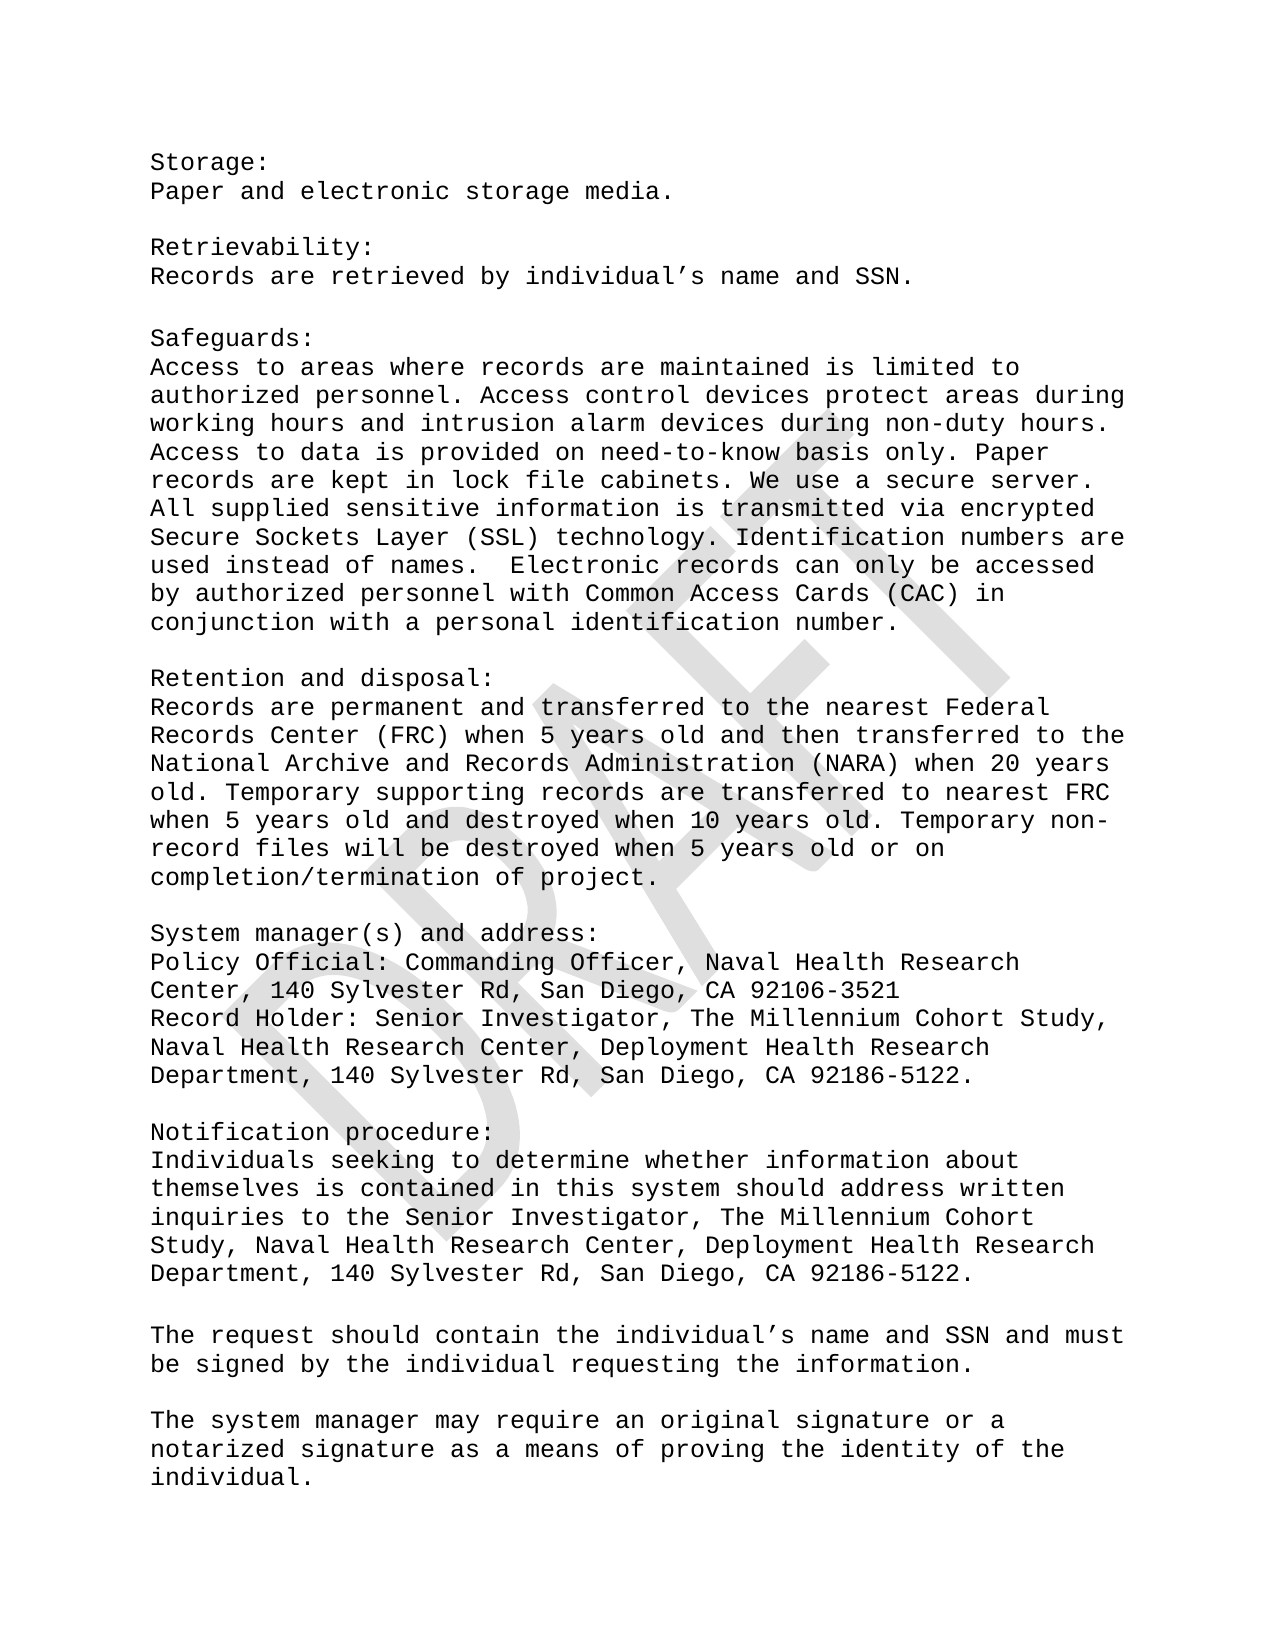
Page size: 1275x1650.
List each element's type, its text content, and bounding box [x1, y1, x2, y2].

text Record Holder: Senior Investigator, The Millennium Cohort Study, Naval Health Research Center, Deployment Health Research Department, 140 Sylvester Rd, San Diego, CA 92186-5122. [150, 1006, 1125, 1091]
text The request should contain the individual’s name and SSN and must be signed by the individual requesting the information. [150, 1323, 1125, 1380]
text System manager(s) and address: [150, 921, 1125, 949]
text Records are permanent and transferred to the nearest Federal Records Center (FRC) when 5 years old and then transferred to the National Archive and Records Administration (NARA) when 20 years old. Temporary supporting records are transferred to nearest FRC when 5 years old and destroyed when 10 years old. Temporary non-record files will be destroyed when 5 years old or on completion/termination of project. [150, 694, 1125, 892]
text Notification procedure: [150, 1119, 1125, 1147]
text Individuals seeking to determine whether information about themselves is contained in this system should address written inquiries to the Senior Investigator, The Millennium Cohort Study, Naval Health Research Center, Deployment Health Research Department, 140 Sylvester Rd, San Diego, CA 92186-5122. [150, 1147, 1125, 1289]
text Storage: [150, 150, 1125, 178]
text The system manager may require an original signature or a notarized signature as a means of proving the identity of the individual. [150, 1408, 1125, 1493]
text Retention and disposal: [150, 666, 1125, 694]
text Policy Official: Commanding Officer, Naval Health Research Center, 140 Sylvester Rd, San Diego, CA 92106-3521 [150, 949, 1125, 1006]
text Paper and electronic storage media. [150, 178, 1125, 207]
text Safeguards: [150, 326, 1125, 354]
text Access to areas where records are maintained is limited to authorized personnel. Access control devices protect areas during working hours and intrusion alarm devices during non-duty hours. Access to data is provided on need-to-know basis only. Paper records are kept in lock file cabinets. We use a secure server. All supplied sensitive information is transmitted via encrypted Secure Sockets Layer (SSL) technology. Identification numbers are used instead of names. Electronic records can only be accessed by authorized personnel with Common Access Cards (CAC) in conjunction with a personal identification number. [150, 354, 1125, 637]
text Records are retrieved by individual’s name and SSN. [150, 263, 1125, 292]
text Retrievability: [150, 235, 1125, 263]
